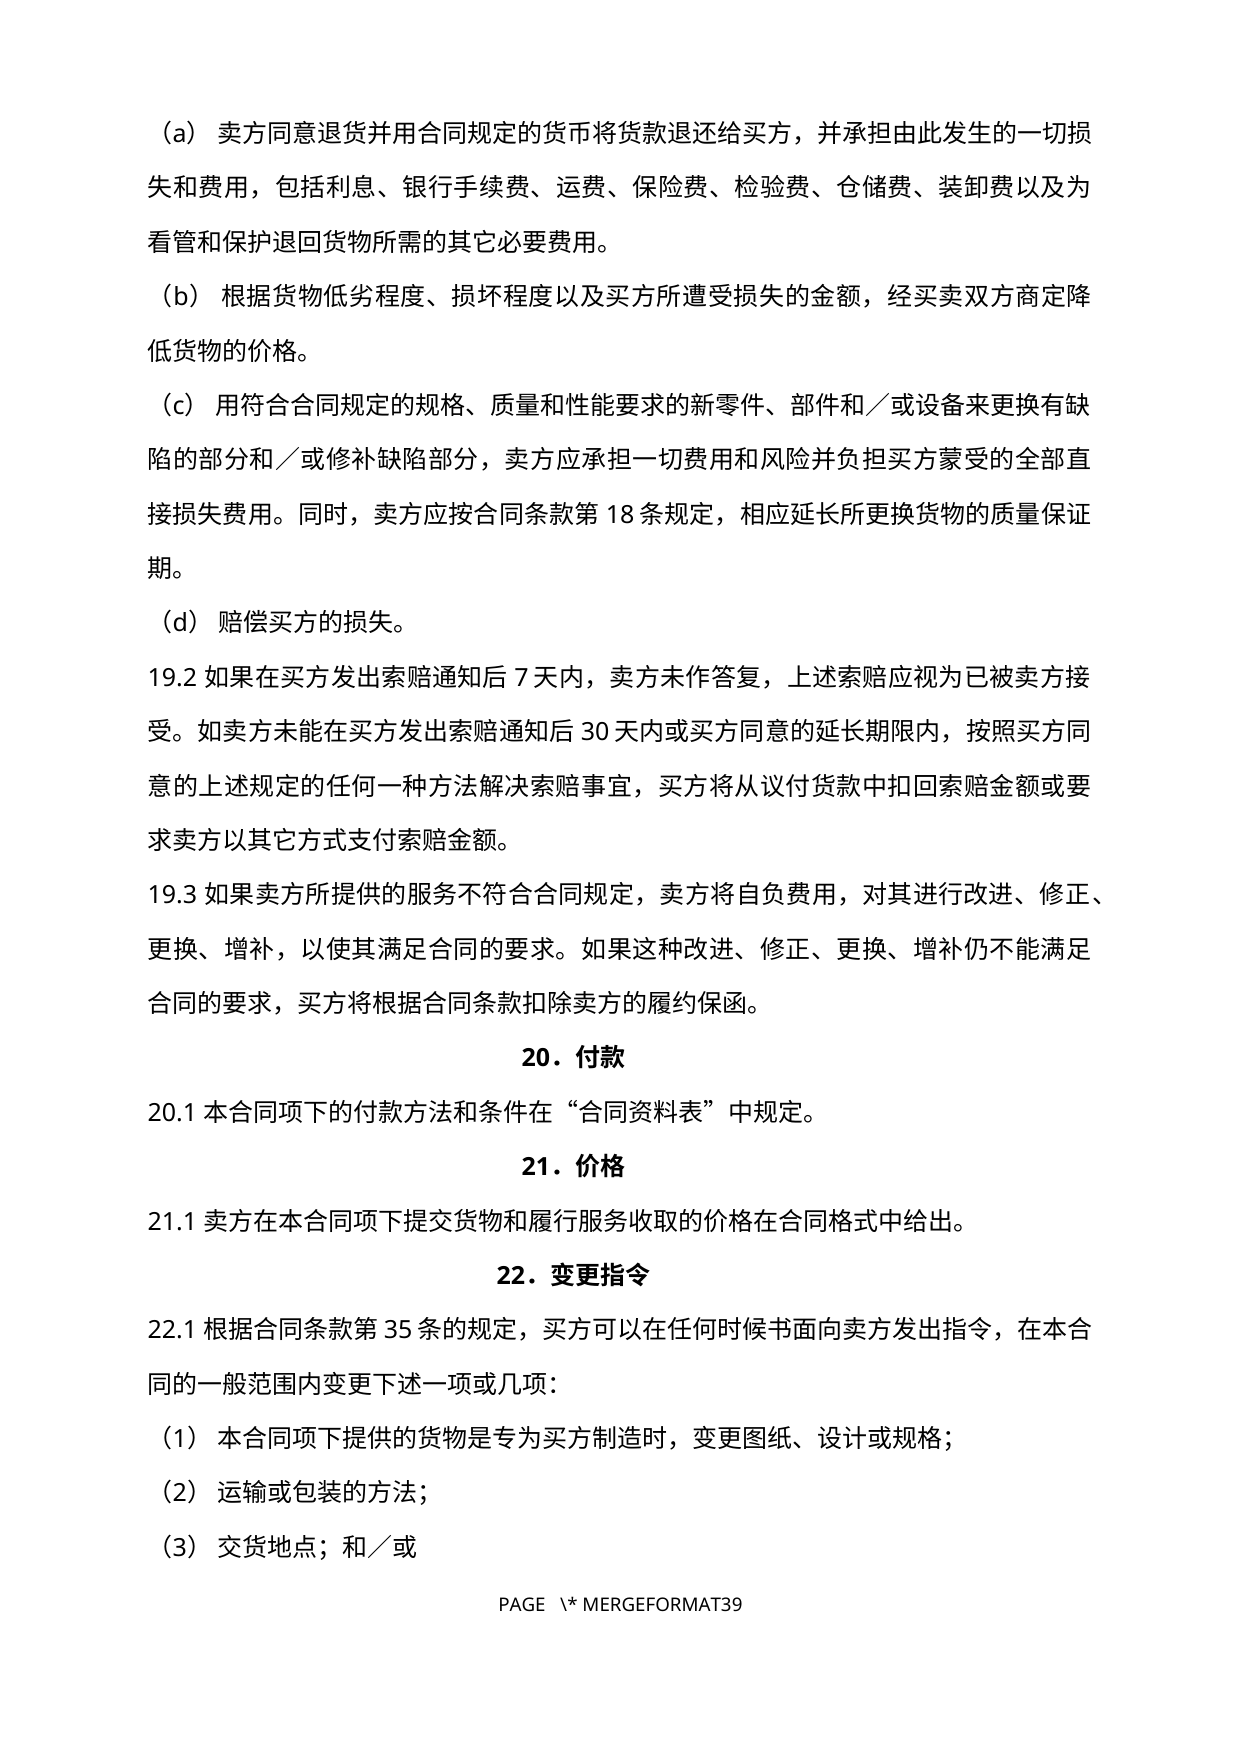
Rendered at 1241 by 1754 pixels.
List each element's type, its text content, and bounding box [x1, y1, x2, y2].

text （a） 卖方同意退货并用合同规定的货币将货款退还给买方，并承担由此发生的一切损失和费用，包括利息、银行手续费、运费、保险费、检验费、仓储费、装卸费以及为看管和保护退回货物所需的其它必要费用。 [147, 113, 1092, 258]
text （c） 用符合合同规定的规格、质量和性能要求的新零件、部件和／或设备来更换有缺陷的部分和／或修补缺陷部分，卖方应承担一切费用和风险并负担买方蒙受的全部直接损失费用。同时，卖方应按合同条款第18条规定，相应延长所更换货物的质量保证期。 [147, 385, 1092, 585]
text 19.2 如果在买方发出索赔通知后7天内，卖方未作答复，上述索赔应视为已被卖方接受。如卖方未能在买方发出索赔通知后30天内或买方同意的延长期限内，按照买方同意的上述规定的任何一种方法解决索赔事宜，买方将从议付货款中扣回索赔金额或要求卖方以其它方式支付索赔金额。 [147, 657, 1092, 857]
text 19.3 如果卖方所提供的服务不符合合同规定，卖方将自负费用，对其进行改进、修正、更换、增补，以使其满足合同的要求。如果这种改进、修正、更换、增补仍不能满足合同的要求，买方将根据合同条款扣除卖方的履约保函。 [147, 875, 1092, 1020]
subtitle 21．价格 [54, 1147, 1092, 1183]
text （d） 赔偿买方的损失。 [147, 603, 1092, 639]
text （3） 交货地点；和／或 [147, 1527, 1092, 1563]
text （b） 根据货物低劣程度、损坏程度以及买方所遭受损失的金额，经买卖双方商定降低货物的价格。 [147, 277, 1092, 367]
subtitle 20．付款 [54, 1038, 1092, 1074]
text （2） 运输或包装的方法； [147, 1473, 1092, 1509]
text 22.1 根据合同条款第35条的规定，买方可以在任何时候书面向卖方发出指令，在本合同的一般范围内变更下述一项或几项： [147, 1310, 1092, 1400]
subtitle 22．变更指令 [54, 1255, 1092, 1292]
text （1） 本合同项下提供的货物是专为买方制造时，变更图纸、设计或规格； [147, 1418, 1092, 1455]
text 20.1 本合同项下的付款方法和条件在“合同资料表”中规定。 [147, 1092, 1092, 1128]
text 21.1 卖方在本合同项下提交货物和履行服务收取的价格在合同格式中给出。 [147, 1201, 1092, 1237]
